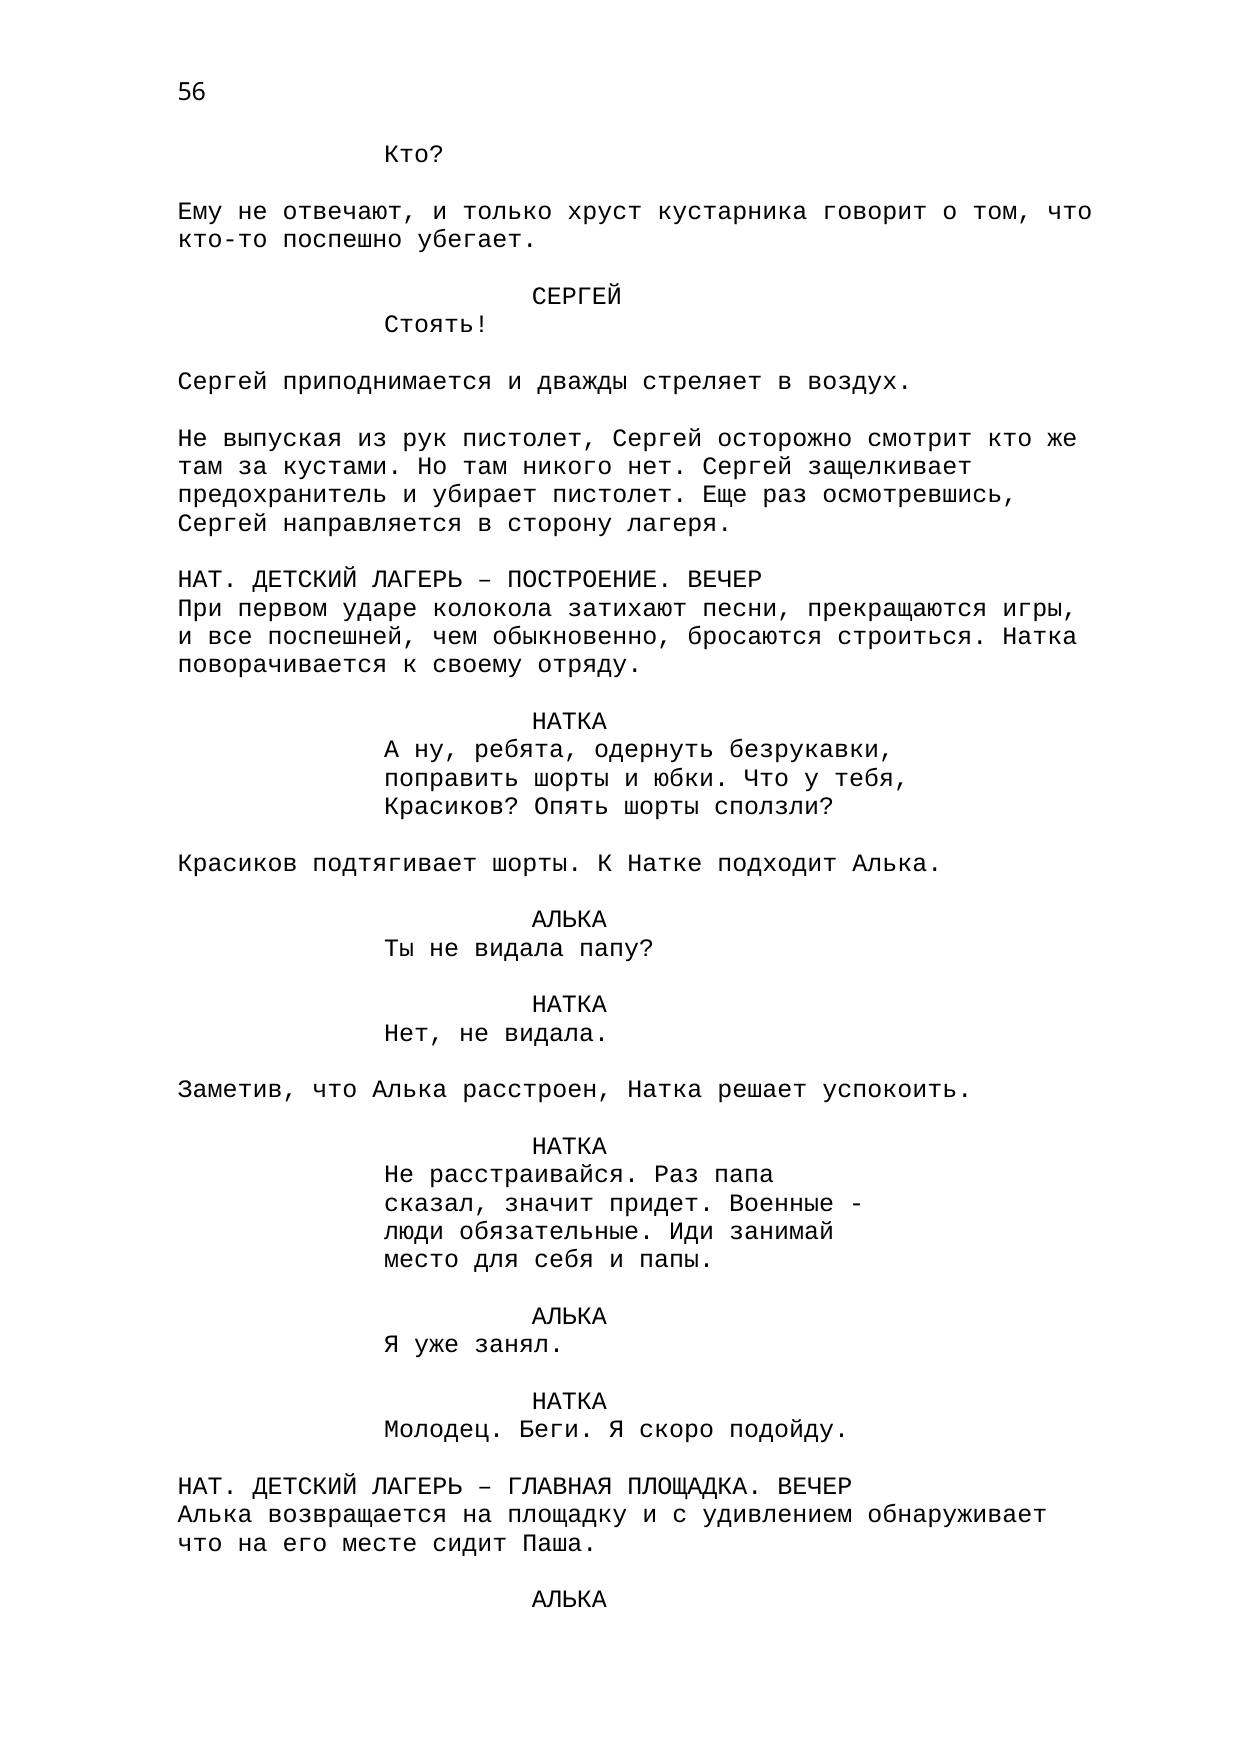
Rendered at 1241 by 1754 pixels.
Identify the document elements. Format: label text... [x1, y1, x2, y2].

text При первом ударе колокола затихают песни, прекращаются игры, и все поспешней, чем обыкновенно, бросаются строиться. Натка [177, 595, 1093, 652]
text АЛЬКА [384, 1587, 960, 1615]
text НАТ. ДЕТСКИЙ ЛАГЕРЬ – ПОСТРОЕНИЕ. ВЕЧЕР [177, 567, 1093, 595]
text НАТКА [384, 1134, 960, 1162]
text Красиков подтягивает шорты. К Натке подходит Алька. [177, 850, 1093, 879]
text Ты не видала папу? [384, 935, 960, 964]
text поворачивается к своему отряду. [177, 652, 946, 680]
text Алька возвращается на площадку и с удивлением обнаруживает что на его месте сидит Паша. [177, 1502, 1064, 1559]
text Заметив, что Алька расстроен, Натка решает успокоить. [177, 1077, 1078, 1105]
text НАТКА [384, 1389, 960, 1417]
text Молодец. Беги. Я скоро подойду. [384, 1417, 931, 1445]
text Я уже занял. [384, 1332, 931, 1360]
text Не выпуская из рук пистолет, Сергей осторожно смотрит кто же там за кустами. Но там никого нет. Сергей защелкивает предохранитель и убирает пистолет. Еще раз осмотревшись, Сергей направляется в сторону лагеря. [177, 425, 1093, 539]
text А ну, ребята, одернуть безрукавки, поправить шорты и юбки. Что у тебя, Красиков? Опять шорты сползли? [384, 737, 946, 822]
text Сергей приподнимается и дважды стреляет в воздух. [177, 369, 1093, 397]
text Ему не отвечают, и только хруст кустарника говорит о том, что кто-то поспешно убегает. [177, 199, 1093, 255]
text АЛЬКА [384, 1304, 960, 1332]
text Кто? [177, 142, 1093, 170]
text СЕРГЕЙ [384, 284, 960, 312]
text Нет, не видала. [384, 1020, 946, 1049]
text НАТКА [384, 709, 960, 737]
text НАТ. ДЕТСКИЙ ЛАГЕРЬ – ГЛАВНАЯ ПЛОЩАДКА. ВЕЧЕР [177, 1474, 1093, 1502]
text Стоять! [177, 312, 1093, 340]
text АЛЬКА [384, 907, 960, 935]
text Не расстраивайся. Раз папа сказал, значит придет. Военные - люди обязательные. Иди занимай место для себя и папы. [384, 1162, 872, 1275]
text НАТКА [384, 992, 960, 1020]
